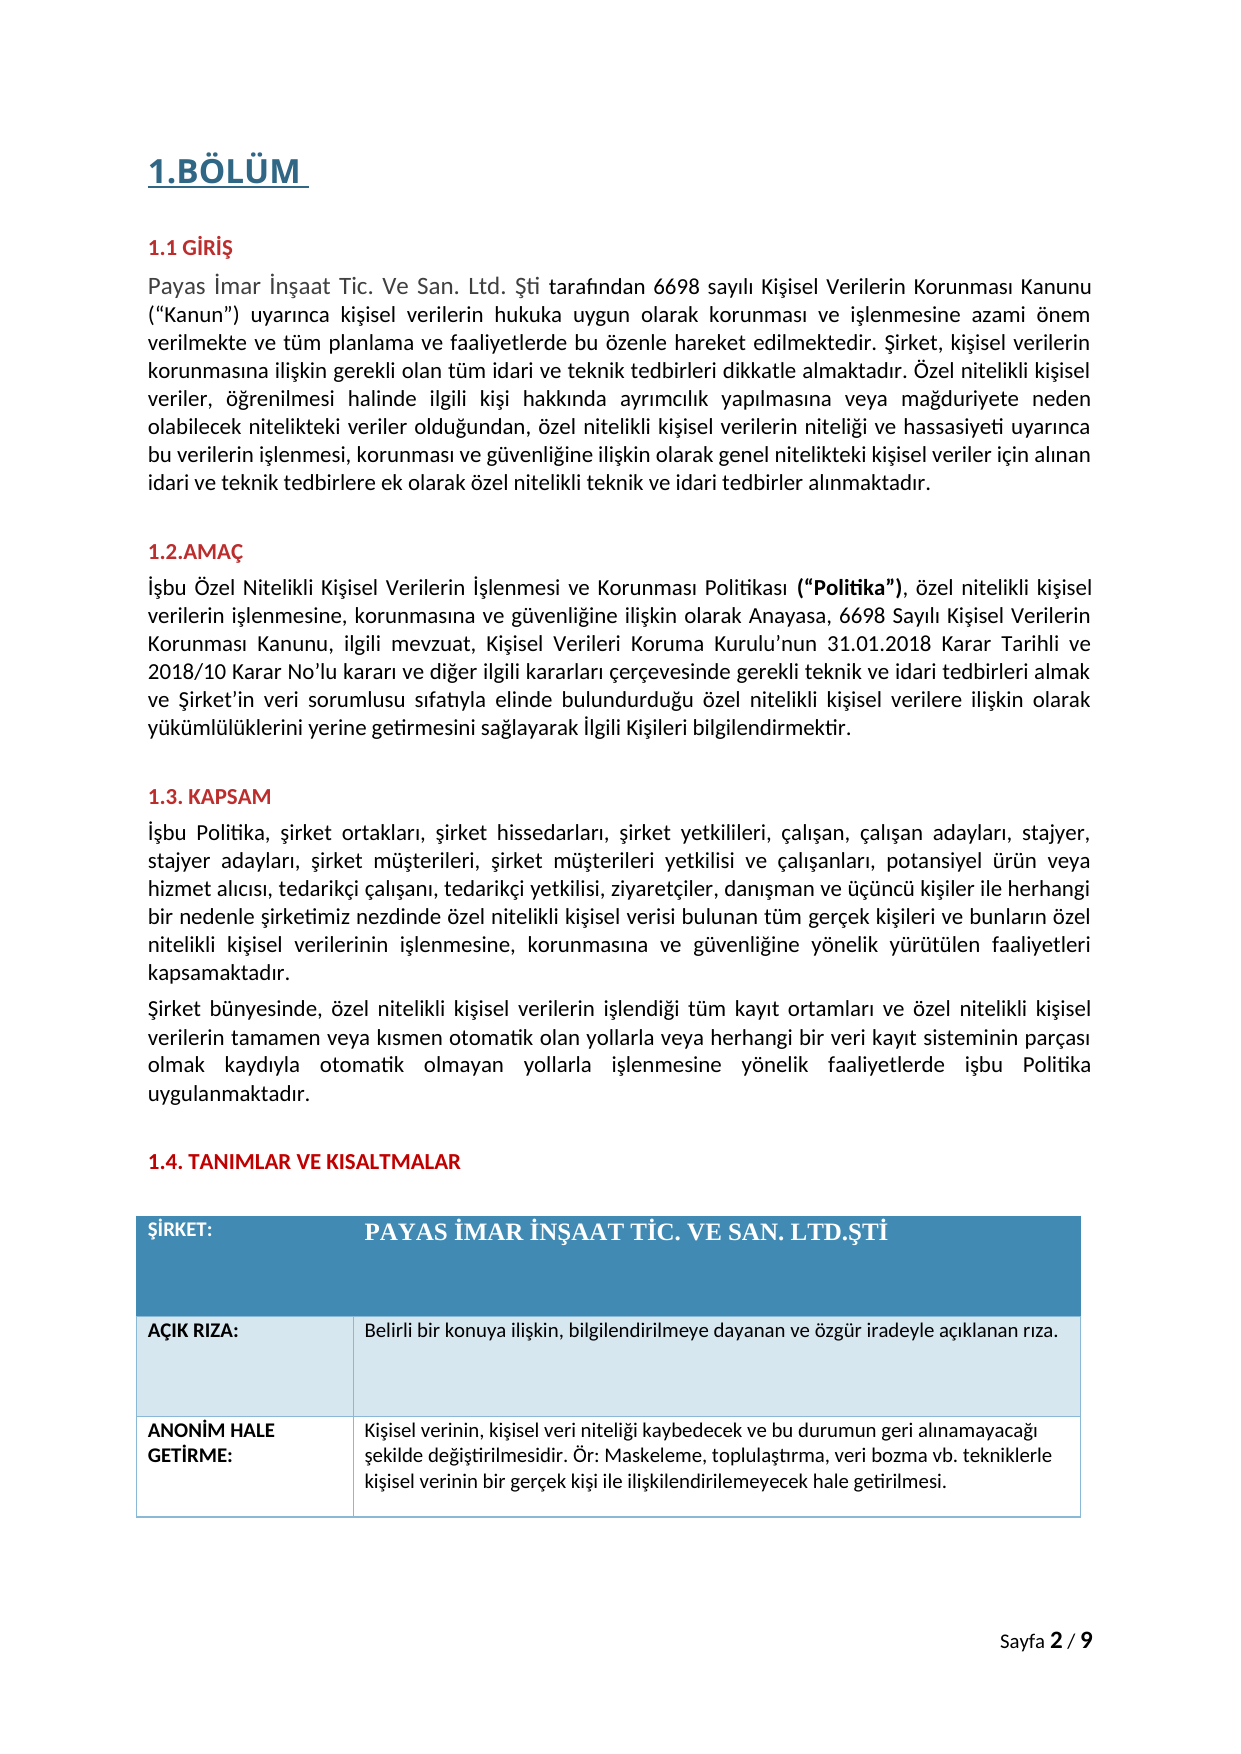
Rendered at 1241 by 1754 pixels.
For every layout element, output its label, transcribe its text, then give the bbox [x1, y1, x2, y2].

subtitle 1.4. TANIMLAR VE KISALTMALAR [148, 1147, 1093, 1175]
subtitle 1.2.AMAÇ [148, 537, 1093, 565]
subtitle Şirket bünyesinde, özel nitelikli kişisel verilerin işlendiği tüm kayıt ortamları ve özel nitelikli kişisel verilerin tamamen veya kısmen otomatik olan yollarla veya herhangi bir veri kayıt sisteminin parçası olmak kaydıyla otomatik olmayan yollarla işlenmesine yönelik faaliyetlerde işbu Politika uygulanmaktadır. [148, 994, 1093, 1107]
subtitle Payas İmar İnşaat Tic. Ve San. Ltd. Şti tarafından 6698 sayılı Kişisel Verilerin Korunması Kanunu (“Kanun”) uyarınca kişisel verilerin hukuka uygun olarak korunması ve işlenmesine azami önem verilmekte ve tüm planlama ve faaliyetlerde bu özenle hareket edilmektedir. Şirket, kişisel verilerin korunmasına ilişkin gerekli olan tüm idari ve teknik tedbirleri dikkatle almaktadır. Özel nitelikli kişisel veriler, öğrenilmesi halinde ilgili kişi hakkında ayrımcılık yapılmasına veya mağduriyete neden olabilecek nitelikteki veriler olduğundan, özel nitelikli kişisel verilerin niteliği ve hassasiyeti uyarınca bu verilerin işlenmesi, korunması ve güvenliğine ilişkin olarak genel nitelikteki kişisel veriler için alınan idari ve teknik tedbirlere ek olarak özel nitelikli teknik ve idari tedbirler alınmaktadır. [148, 270, 1093, 496]
table_cell Kişisel verinin, kişisel veri niteliği kaybedecek ve bu durumun geri alınamayacağı şekilde değiştirilmesidir. Ör: Maskeleme, toplulaştırma, veri bozma vb. tekniklerle kişisel verinin bir gerçek kişi ile ilişkilendirilemeyecek hale getirilmesi. [354, 1417, 1080, 1516]
table_cell ANONİM HALE GETİRME: [137, 1417, 353, 1516]
table_cell Belirli bir konuya ilişkin, bilgilendirilmeye dayanan ve özgür iradeyle açıklanan rıza. [354, 1317, 1080, 1416]
subtitle İşbu Politika, şirket ortakları, şirket hissedarları, şirket yetkilileri, çalışan, çalışan adayları, stajyer, stajyer adayları, şirket müşterileri, şirket müşterileri yetkilisi ve çalışanları, potansiyel ürün veya hizmet alıcısı, tedarikçi çalışanı, tedarikçi yetkilisi, ziyaretçiler, danışman ve üçüncü kişiler ile herhangi bir nedenle şirketimiz nezdinde özel nitelikli kişisel verisi bulunan tüm gerçek kişileri ve bunların özel nitelikli kişisel verilerinin işlenmesine, korunmasına ve güvenliğine yönelik yürütülen faaliyetleri kapsamaktadır. [148, 818, 1093, 986]
table_header ŞİRKET: [137, 1217, 353, 1316]
table_cell AÇIK RIZA: [137, 1317, 353, 1416]
subtitle 1.1 GİRİŞ [148, 233, 1093, 261]
table_header PAYAS İMAR İNŞAAT TİC. VE SAN. LTD.ŞTİ [354, 1217, 1080, 1316]
subtitle İşbu Özel Nitelikli Kişisel Verilerin İşlenmesi ve Korunması Politikası (“Politika”), özel nitelikli kişisel verilerin işlenmesine, korunmasına ve güvenliğine ilişkin olarak Anayasa, 6698 Sayılı Kişisel Verilerin Korunması Kanunu, ilgili mevzuat, Kişisel Verileri Koruma Kurulu’nun 31.01.2018 Karar Tarihli ve 2018/10 Karar No’lu kararı ve diğer ilgili kararları çerçevesinde gerekli teknik ve idari tedbirleri almak ve Şirket’in veri sorumlusu sıfatıyla elinde bulundurduğu özel nitelikli kişisel verilere ilişkin olarak yükümlülüklerini yerine getirmesini sağlayarak İlgili Kişileri bilgilendirmektir. [148, 573, 1093, 741]
subtitle 1.3. KAPSAM [148, 782, 1093, 810]
subtitle 1.BÖLÜM [148, 148, 1093, 193]
